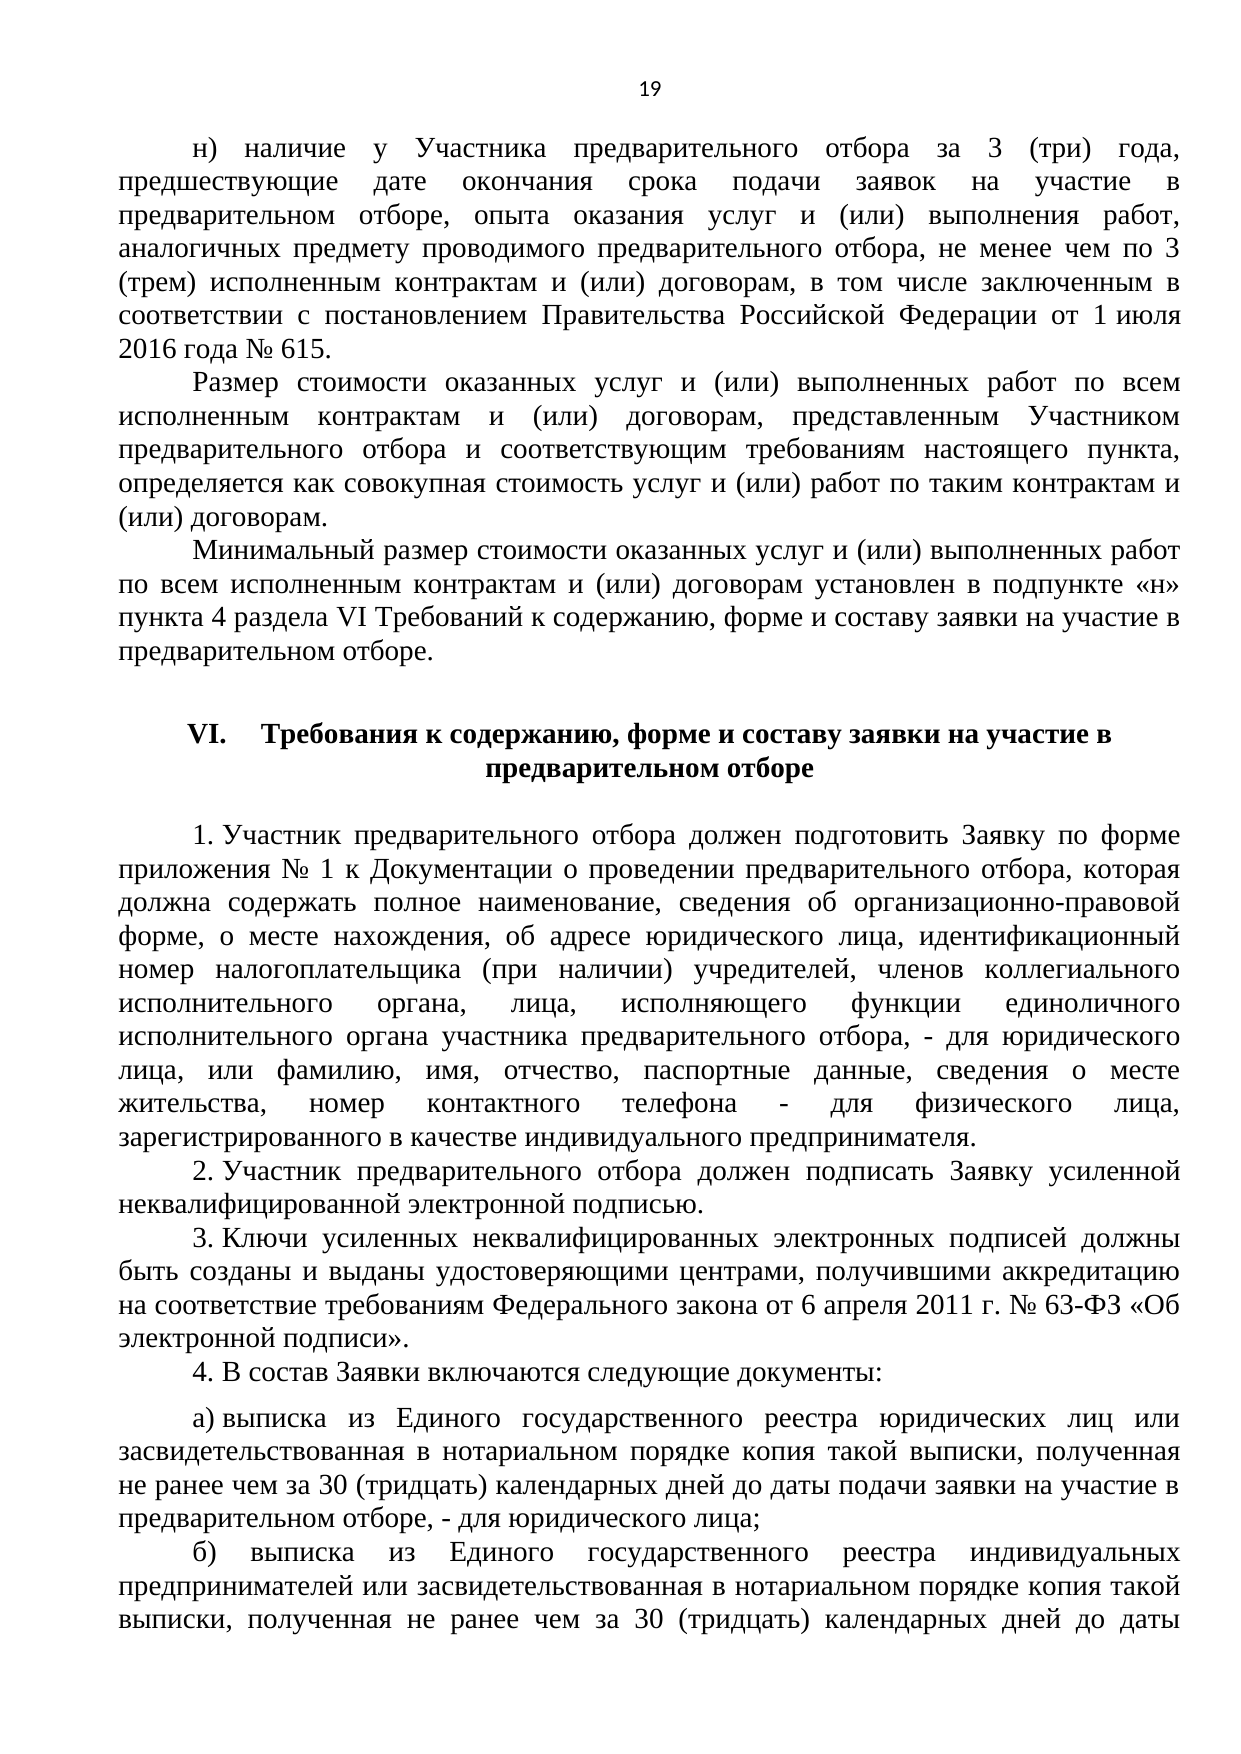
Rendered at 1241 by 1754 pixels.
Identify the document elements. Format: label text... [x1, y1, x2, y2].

list Ключи усиленных неквалифицированных электронных подписей должны быть созданы и выданы удостоверяющими центрами, получившими аккредитацию на соответствие требованиям Федерального закона от 6 апреля 2011 г. № 63-ФЗ «Об электронной подписи». [118, 1220, 1181, 1354]
list Участник предварительного отбора должен подготовить Заявку по форме приложения № 1 к Документации о проведении предварительного отбора, которая должна содержать полное наименование, сведения об организационно-правовой форме, о месте нахождения, об адресе юридического лица, идентификационный номер налогоплательщика (при наличии) учредителей, членов коллегиального исполнительного органа, лица, исполняющего функции единоличного исполнительного органа участника предварительного отбора, - для юридического лица, или фамилию, имя, отчество, паспортные данные, сведения о месте жительства, номер контактного телефона - для физического лица, зарегистрированного в качестве индивидуального предпринимателя. [118, 817, 1181, 1153]
list Требования к содержанию, форме и составу заявки на участие в предварительном отборе [118, 717, 1181, 784]
text Размер стоимости оказанных услуг и (или) выполненных работ по всем исполненным контрактам и (или) договорам, представленным Участником предварительного отбора и соответствующим требованиям настоящего пункта, определяется как совокупная стоимость услуг и (или) работ по таким контрактам и (или) договорам. [118, 364, 1181, 532]
list В состав Заявки включаются следующие документы: [118, 1354, 1181, 1387]
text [118, 1534, 1181, 1635]
text а) выписка из Единого государственного реестра юридических лиц или засвидетельствованная в нотариальном порядке копия такой выписки, полученная не ранее чем за 30 (тридцать) календарных дней до даты подачи заявки на участие в предварительном отборе, - для юридического лица; [118, 1400, 1181, 1534]
text Минимальный размер стоимости оказанных услуг и (или) выполненных работ по всем исполненным контрактам и (или) договорам установлен в подпункте «н» пункта 4 раздела VI Требований к содержанию, форме и составу заявки на участие в предварительном отборе. [118, 532, 1181, 666]
list Участник предварительного отбора должен подписать Заявку усиленной неквалифицированной электронной подписью. [118, 1153, 1181, 1220]
text н) наличие у Участника предварительного отбора за 3 (три) года, предшествующие дате окончания срока подачи заявок на участие в предварительном отборе, опыта оказания услуг и (или) выполнения работ, аналогичных предмету проводимого предварительного отбора, не менее чем по 3 (трем) исполненным контрактам и (или) договорам, в том числе заключенным в соответствии с постановлением Правительства Российской Федерации от 1 июля 2016 года № 615. [118, 130, 1181, 364]
